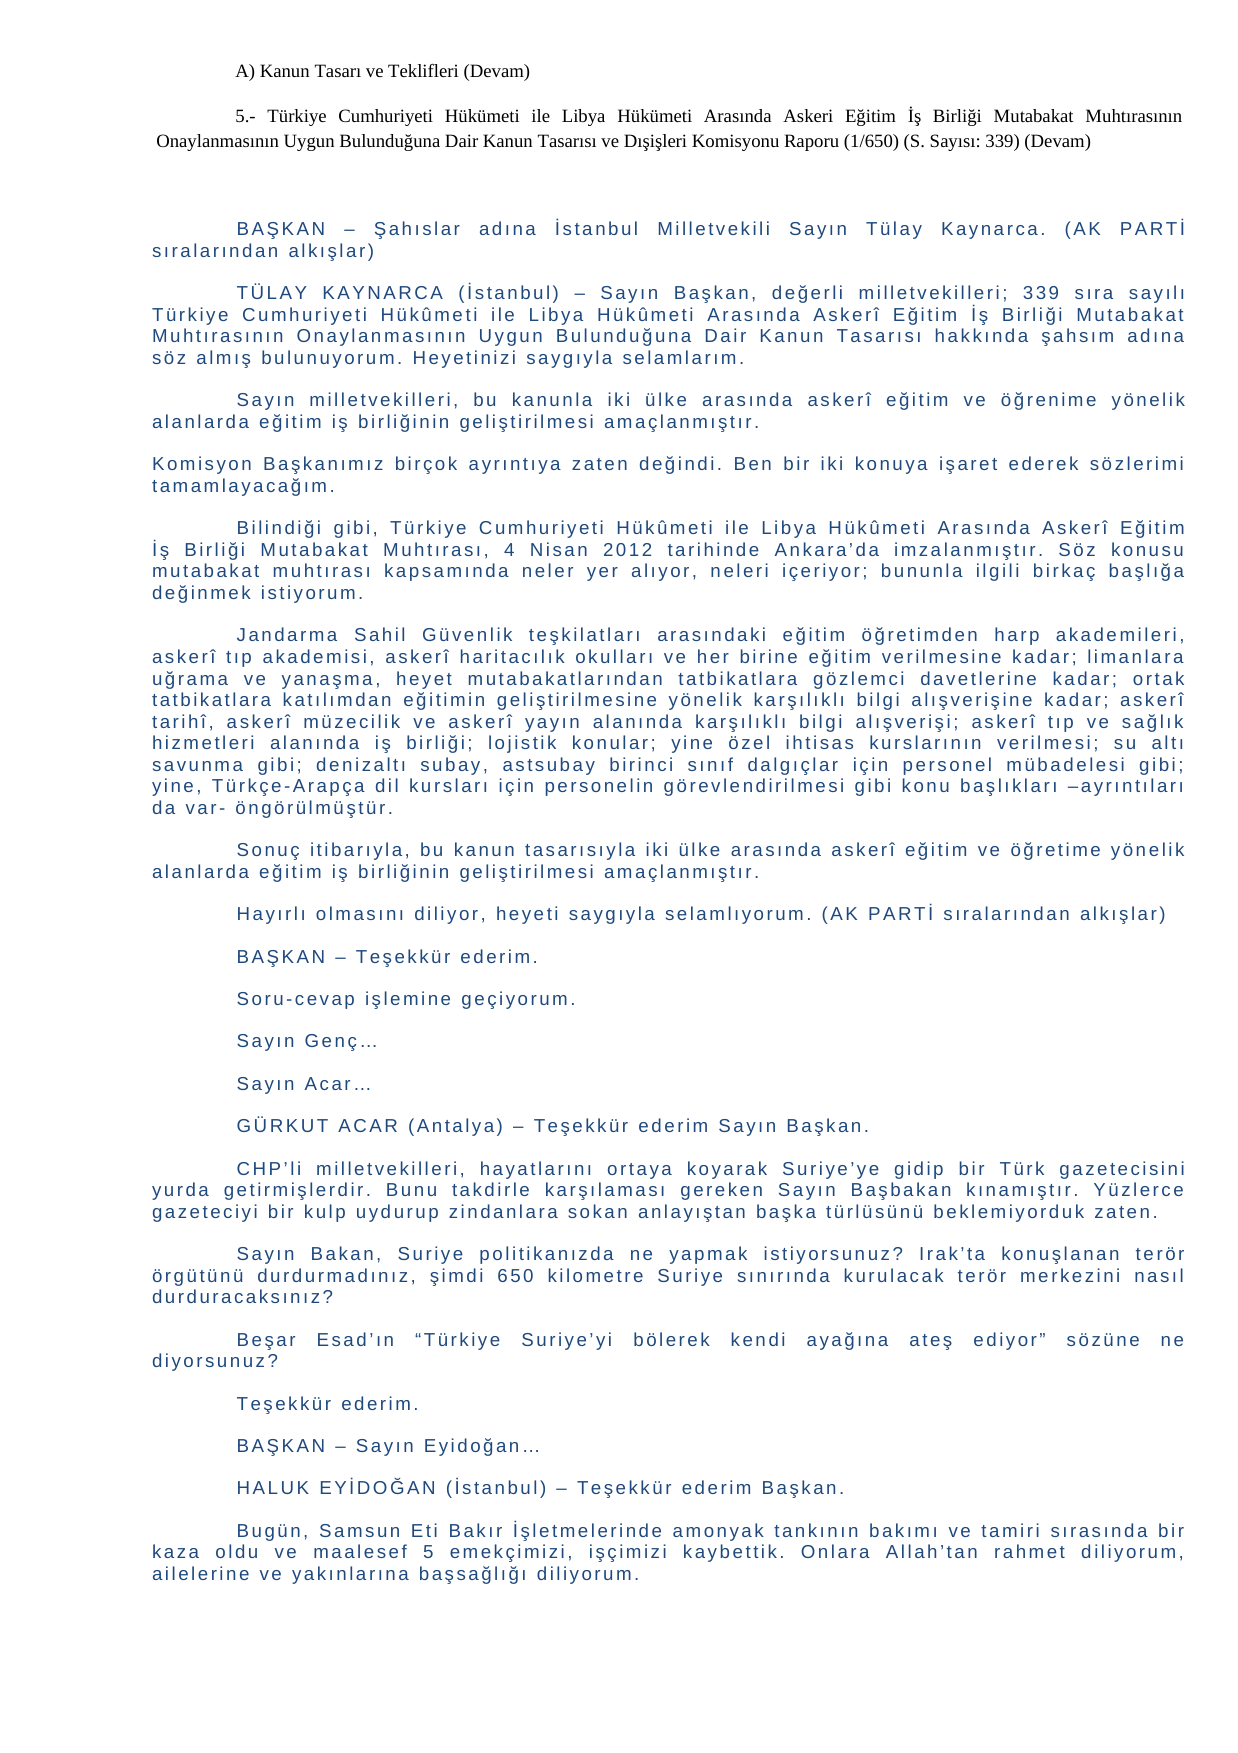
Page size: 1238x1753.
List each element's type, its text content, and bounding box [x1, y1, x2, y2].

text GÜRKUT ACAR (Antalya) – Teşekkür ederim Sayın Başkan. [152, 1115, 1186, 1137]
text Sayın milletvekilleri, bu kanunla iki ülke arasında askerî eğitim ve öğrenime yönelik alanlarda eğitim iş birliğinin geliştirilmesi amaçlanmıştır. [152, 389, 1186, 432]
text Sayın Acar… [152, 1073, 1186, 1094]
text Soru-cevap işlemine geçiyorum. [152, 988, 1186, 1009]
text BAŞKAN – Sayın Eyidoğan… [152, 1435, 1186, 1456]
text A) Kanun Tasarı ve Teklifleri (Devam) [156, 60, 1184, 81]
text Sonuç itibarıyla, bu kanun tasarısıyla iki ülke arasında askerî eğitim ve öğretime yönelik alanlarda eğitim iş birliğinin geliştirilmesi amaçlanmıştır. [152, 839, 1186, 882]
text BAŞKAN – Teşekkür ederim. [152, 945, 1186, 967]
text Bilindiği gibi, Türkiye Cumhuriyeti Hükûmeti ile Libya Hükûmeti Arasında Askerî Eğitim İş Birliği Mutabakat Muhtırası, 4 Nisan 2012 tarihinde Ankara’da imzalanmıştır. Söz konusu mutabakat muhtırası kapsamında neler yer alıyor, neleri içeriyor; bununla ilgili birkaç başlığa değinmek istiyorum. [152, 517, 1186, 603]
text CHP’li milletvekilleri, hayatlarını ortaya koyarak Suriye’ye gidip bir Türk gazetecisini yurda getirmişlerdir. Bunu takdirle karşılaması gereken Sayın Başbakan kınamıştır. Yüzlerce gazeteciyi bir kulp uydurup zindanlara sokan anlayıştan başka türlüsünü beklemiyorduk zaten. [152, 1157, 1186, 1222]
text HALUK EYİDOĞAN (İstanbul) – Teşekkür ederim Başkan. [152, 1477, 1186, 1499]
text Sayın Bakan, Suriye politikanızda ne yapmak istiyorsunuz? Irak’ta konuşlanan terör örgütünü durdurmadınız, şimdi Suriye sınırında kurulacak terör merkezini nasıl durduracaksınız? [152, 1243, 1186, 1308]
text TÜLAY KAYNARCA (İstanbul) – Sayın Başkan, değerli milletvekilleri; 339 sıra sayılı Türkiye Cumhuriyeti Hükûmeti ile Libya Hükûmeti Arasında Askerî Eğitim İş Birliği Mutabakat Muhtırasının Onaylanmasının Uygun Bulunduğuna Dair Kanun Tasarısı hakkında şahsım adına söz almış bulunuyorum. Heyetinizi saygıyla selamlarım. [152, 282, 1186, 368]
text BAŞKAN – Şahıslar adına İstanbul Milletvekili Sayın Tülay Kaynarca. (AK PARTİ sıralarından alkışlar) [152, 218, 1186, 261]
text Jandarma Sahil Güvenlik teşkilatları arasındaki eğitim öğretimden harp akademileri, askerî tıp akademisi, askerî haritacılık okulları ve her birine eğitim verilmesine kadar; limanlara uğrama ve yanaşma, heyet mutabakatlarından tatbikatlara gözlemci davetlerine kadar; ortak tatbikatlara katılımdan eğitimin geliştirilmesine yönelik karşılıklı bilgi alışverişine kadar; askerî tarihî, askerî müzecilik ve askerî yayın alanında karşılıklı bilgi alışverişi; askerî tıp ve sağlık hizmetleri alanında iş birliği; lojistik konular; yine özel ihtisas kurslarının verilmesi; su altı savunma gibi; denizaltı subay, astsubay birinci sınıf dalgıçlar için personel mübadelesi gibi; yine, Türkçe-Arapça dil kursları için personelin görevlendirilmesi gibi konu başlıkları –ayrıntıları da var- öngörülmüştür. [152, 624, 1186, 818]
text Teşekkür ederim. [152, 1392, 1186, 1414]
text Komisyon Başkanımız birçok ayrıntıya zaten değindi. Ben bir iki konuya işaret ederek sözlerimi tamamlayacağım. [152, 453, 1186, 496]
text Sayın Genç… [152, 1030, 1186, 1052]
text Hayırlı olmasını diliyor, heyeti saygıyla selamlıyorum. (AK PARTİ sıralarından alkışlar) [152, 903, 1186, 924]
text Bugün, Samsun Eti Bakır İşletmelerinde amonyak tankının bakımı ve tamiri sırasında bir kaza oldu ve maalesef 5 emekçimizi, işçimizi kaybettik. Onlara Allah’tan rahmet diliyorum, ailelerine ve yakınlarına başsağlığı diliyorum. [152, 1519, 1186, 1584]
text 5.- Türkiye Cumhuriyeti Hükümeti ile Libya Hükümeti Arasında Askeri Eğitim İş Birliği Mutabakat Muhtırasının Onaylanmasının Uygun Bulunduğuna Dair Kanun Tasarısı ve Dışişleri Komisyonu Raporu (1/650) (S. Sayısı: 339) (Devam) [156, 105, 1184, 152]
text Beşar Esad’ın “Türkiye Suriye’yi bölerek kendi ayağına ateş ediyor” sözüne ne diyorsunuz? [152, 1328, 1186, 1372]
